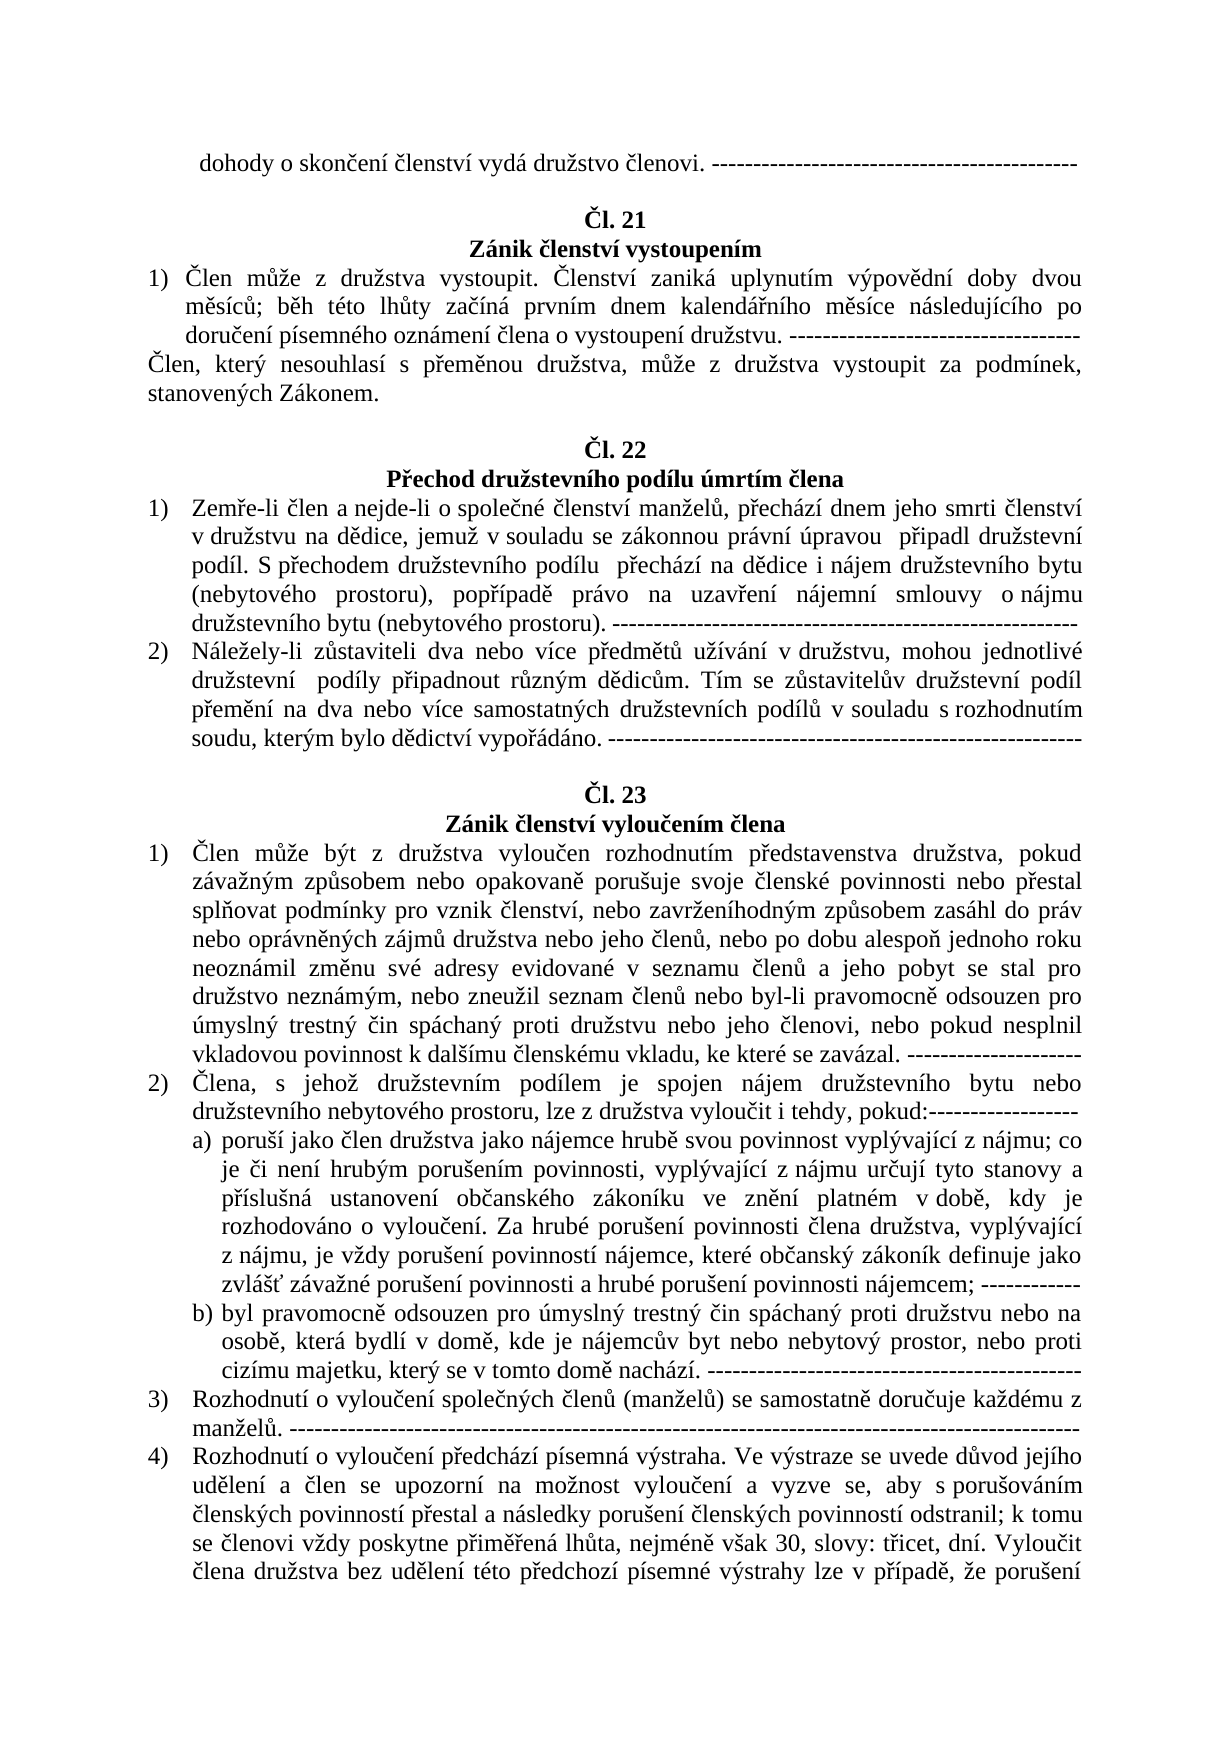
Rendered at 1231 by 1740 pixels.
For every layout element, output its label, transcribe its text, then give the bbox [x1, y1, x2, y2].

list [148, 1441, 1083, 1585]
list poruší jako člen družstva jako nájemce hrubě svou povinnost vyplývající z nájmu; co je či není hrubým porušením povinnosti, vyplývající z nájmu určují tyto stanovy a příslušná ustanovení občanského zákoníku ve znění platném v době, kdy je rozhodováno o vyloučení. Za hrubé porušení povinnosti člena družstva, vyplývající z nájmu, je vždy porušení povinností nájemce, které občanský zákoník definuje jako zvlášť závažné porušení povinnosti a hrubé porušení povinnosti nájemcem; ------------ [192, 1125, 1083, 1298]
list Zemře-li člen a nejde-li o společné členství manželů, přechází dnem jeho smrti členství v družstvu na dědice, jemuž v souladu se zákonnou právní úpravou připadl družstevní podíl. S přechodem družstevního podílu přechází na dědice i nájem družstevního bytu (nebytového prostoru), popřípadě právo na uzavření nájemní smlouvy o nájmu družstevního bytu (nebytového prostoru). -------------------------------------------------------- [148, 493, 1083, 636]
list byl pravomocně odsouzen pro úmyslný trestný čin spáchaný proti družstvu nebo na osobě, která bydlí v domě, kde je nájemcův byt nebo nebytový prostor, nebo proti cizímu majetku, který se v tomto domě nachází. --------------------------------------------- [192, 1298, 1083, 1384]
subtitle Čl. 23 Zánik členství vyloučením člena [148, 780, 1083, 838]
subtitle Čl. 21 Zánik členství vystoupením [148, 205, 1083, 263]
list Rozhodnutí o vyloučení společných členů (manželů) se samostatně doručuje každému z manželů. ----------------------------------------------------------------------------------------------- [148, 1384, 1083, 1441]
text Člen, který nesouhlasí s přeměnou družstva, může z družstva vystoupit za podmínek, stanovených Zákonem. [148, 349, 1083, 406]
list Člen může z družstva vystoupit. Členství zaniká uplynutím výpovědní doby dvou měsíců; běh této lhůty začíná prvním dnem kalendářního měsíce následujícího po doručení písemného oznámení člena o vystoupení družstvu. ----------------------------------- [148, 263, 1083, 349]
list Náležely-li zůstaviteli dva nebo více předmětů užívání v družstvu, mohou jednotlivé družstevní podíly připadnout různým dědicům. Tím se zůstavitelův družstevní podíl přemění na dva nebo více samostatných družstevních podílů v souladu s rozhodnutím soudu, kterým bylo dědictví vypořádáno. --------------------------------------------------------- [148, 636, 1083, 751]
list Člena, s jehož družstevním podílem je spojen nájem družstevního bytu nebo družstevního nebytového prostoru, lze z družstva vyloučit i tehdy, pokud:------------------ [148, 1068, 1083, 1125]
list Člen může být z družstva vyloučen rozhodnutím představenstva družstva, pokud závažným způsobem nebo opakovaně porušuje svoje členské povinnosti nebo přestal splňovat podmínky pro vznik členství, nebo zavrženíhodným způsobem zasáhl do práv nebo oprávněných zájmů družstva nebo jeho členů, nebo po dobu alespoň jednoho roku neoznámil změnu své adresy evidované v seznamu členů a jeho pobyt se stal pro družstvo neznámým, nebo zneužil seznam členů nebo byl-li pravomocně odsouzen pro úmyslný trestný čin spáchaný proti družstvu nebo jeho členovi, nebo pokud nesplnil vkladovou povinnost k dalšímu členskému vkladu, ke které se zavázal. --------------------- [148, 838, 1083, 1068]
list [148, 148, 1083, 176]
subtitle Čl. 22 Přechod družstevního podílu úmrtím člena [148, 435, 1083, 493]
